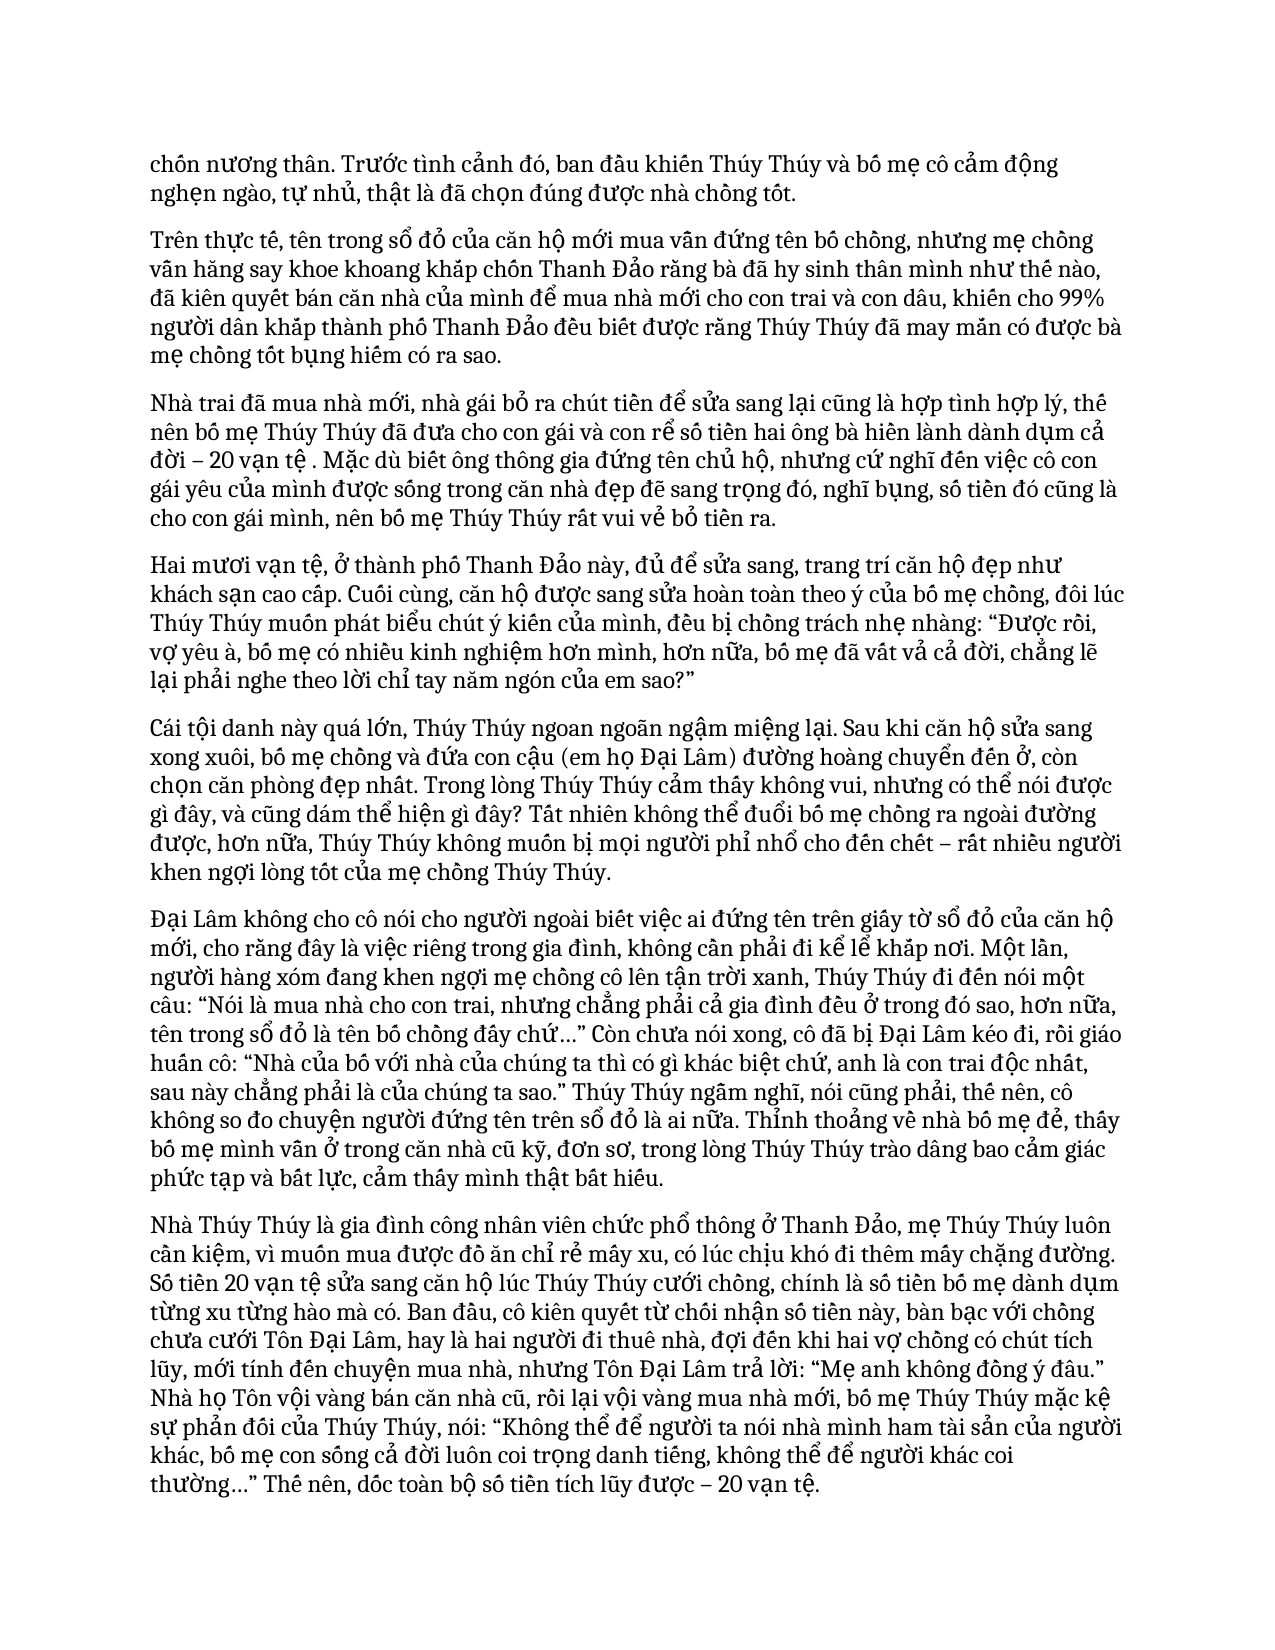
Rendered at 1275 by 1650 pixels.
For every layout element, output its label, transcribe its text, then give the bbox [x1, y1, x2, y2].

text Hai mươi vạn tệ, ở thành phố Thanh Đảo này, đủ để sửa sang, trang trí căn hộ đẹp như khách sạn cao cấp. Cuối cùng, căn hộ được sang sửa hoàn toàn theo ý của bố mẹ chồng, đôi lúc Thúy Thúy muốn phát biểu chút ý kiến của mình, đều bị chồng trách nhẹ nhàng: “Được rồi, vợ yêu à, bố mẹ có nhiều kinh nghiệm hơn mình, hơn nữa, bố mẹ đã vất vả cả đời, chẳng lẽ lại phải nghe theo lời chỉ tay năm ngón của em sao?” [150, 551, 1125, 695]
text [150, 150, 1125, 207]
text Đại Lâm không cho cô nói cho người ngoài biết việc ai đứng tên trên giấy tờ sổ đỏ của căn hộ mới, cho rằng đây là việc riêng trong gia đình, không cần phải đi kể lể khắp nơi. Một lần, người hàng xóm đang khen ngợi mẹ chồng cô lên tận trời xanh, Thúy Thúy đi đến nói một câu: “Nói là mua nhà cho con trai, nhưng chẳng phải cả gia đình đều ở trong đó sao, hơn nữa, tên trong sổ đỏ là tên bố chồng đấy chứ…” Còn chưa nói xong, cô đã bị Đại Lâm kéo đi, rồi giáo huấn cô: “Nhà của bố với nhà của chúng ta thì có gì khác biệt chứ, anh là con trai độc nhất, sau này chẳng phải là của chúng ta sao.” Thúy Thúy ngẫm nghĩ, nói cũng phải, thế nên, cô không so đo chuyện người đứng tên trên sổ đỏ là ai nữa. Thỉnh thoảng về nhà bố mẹ đẻ, thấy bố mẹ mình vẫn ở trong căn nhà cũ kỹ, đơn sơ, trong lòng Thúy Thúy trào dâng bao cảm giác phức tạp và bất lực, cảm thấy mình thật bất hiếu. [150, 905, 1125, 1192]
text Trên thực tế, tên trong sổ đỏ của căn hộ mới mua vẫn đứng tên bố chồng, nhưng mẹ chồng vẫn hăng say khoe khoang khắp chốn Thanh Đảo rằng bà đã hy sinh thân mình như thế nào, đã kiên quyết bán căn nhà của mình để mua nhà mới cho con trai và con dâu, khiến cho 99% người dân khắp thành phố Thanh Đảo đều biết được rằng Thúy Thúy đã may mắn có được bà mẹ chồng tốt bụng hiếm có ra sao. [150, 226, 1125, 370]
text Nhà trai đã mua nhà mới, nhà gái bỏ ra chút tiền để sửa sang lại cũng là hợp tình hợp lý, thế nên bố mẹ Thúy Thúy đã đưa cho con gái và con rể số tiền hai ông bà hiền lành dành dụm cả đời – 20 vạn tệ . Mặc dù biết ông thông gia đứng tên chủ hộ, nhưng cứ nghĩ đến việc cô con gái yêu của mình được sống trong căn nhà đẹp đẽ sang trọng đó, nghĩ bụng, số tiền đó cũng là cho con gái mình, nên bố mẹ Thúy Thúy rất vui vẻ bỏ tiền ra. [150, 389, 1125, 532]
text Nhà Thúy Thúy là gia đình công nhân viên chức phổ thông ở Thanh Đảo, mẹ Thúy Thúy luôn cần kiệm, vì muốn mua được đồ ăn chỉ rẻ mấy xu, có lúc chịu khó đi thêm mấy chặng đường. Số tiền 20 vạn tệ sửa sang căn hộ lúc Thúy Thúy cưới chồng, chính là số tiền bố mẹ dành dụm từng xu từng hào mà có. Ban đầu, cô kiên quyết từ chối nhận số tiền này, bàn bạc với chồng chưa cưới Tôn Đại Lâm, hay là hai người đi thuê nhà, đợi đến khi hai vợ chồng có chút tích lũy, mới tính đến chuyện mua nhà, nhưng Tôn Đại Lâm trả lời: “Mẹ anh không đồng ý đâu.” Nhà họ Tôn vội vàng bán căn nhà cũ, rồi lại vội vàng mua nhà mới, bố mẹ Thúy Thúy mặc kệ sự phản đối của Thúy Thúy, nói: “Không thể để người ta nói nhà mình ham tài sản của người khác, bố mẹ con sống cả đời luôn coi trọng danh tiếng, không thể để người khác coi thường…” Thế nên, dốc toàn bộ số tiền tích lũy được – 20 vạn tệ. [150, 1211, 1125, 1499]
text Cái tội danh này quá lớn, Thúy Thúy ngoan ngoãn ngậm miệng lại. Sau khi căn hộ sửa sang xong xuôi, bố mẹ chồng và đứa con cậu (em họ Đại Lâm) đường hoàng chuyển đến ở, còn chọn căn phòng đẹp nhất. Trong lòng Thúy Thúy cảm thấy không vui, nhưng có thể nói được gì đây, và cũng dám thể hiện gì đây? Tất nhiên không thể đuổi bố mẹ chồng ra ngoài đường được, hơn nữa, Thúy Thúy không muốn bị mọi người phỉ nhổ cho đến chết – rất nhiều người khen ngợi lòng tốt của mẹ chồng Thúy Thúy. [150, 714, 1125, 886]
